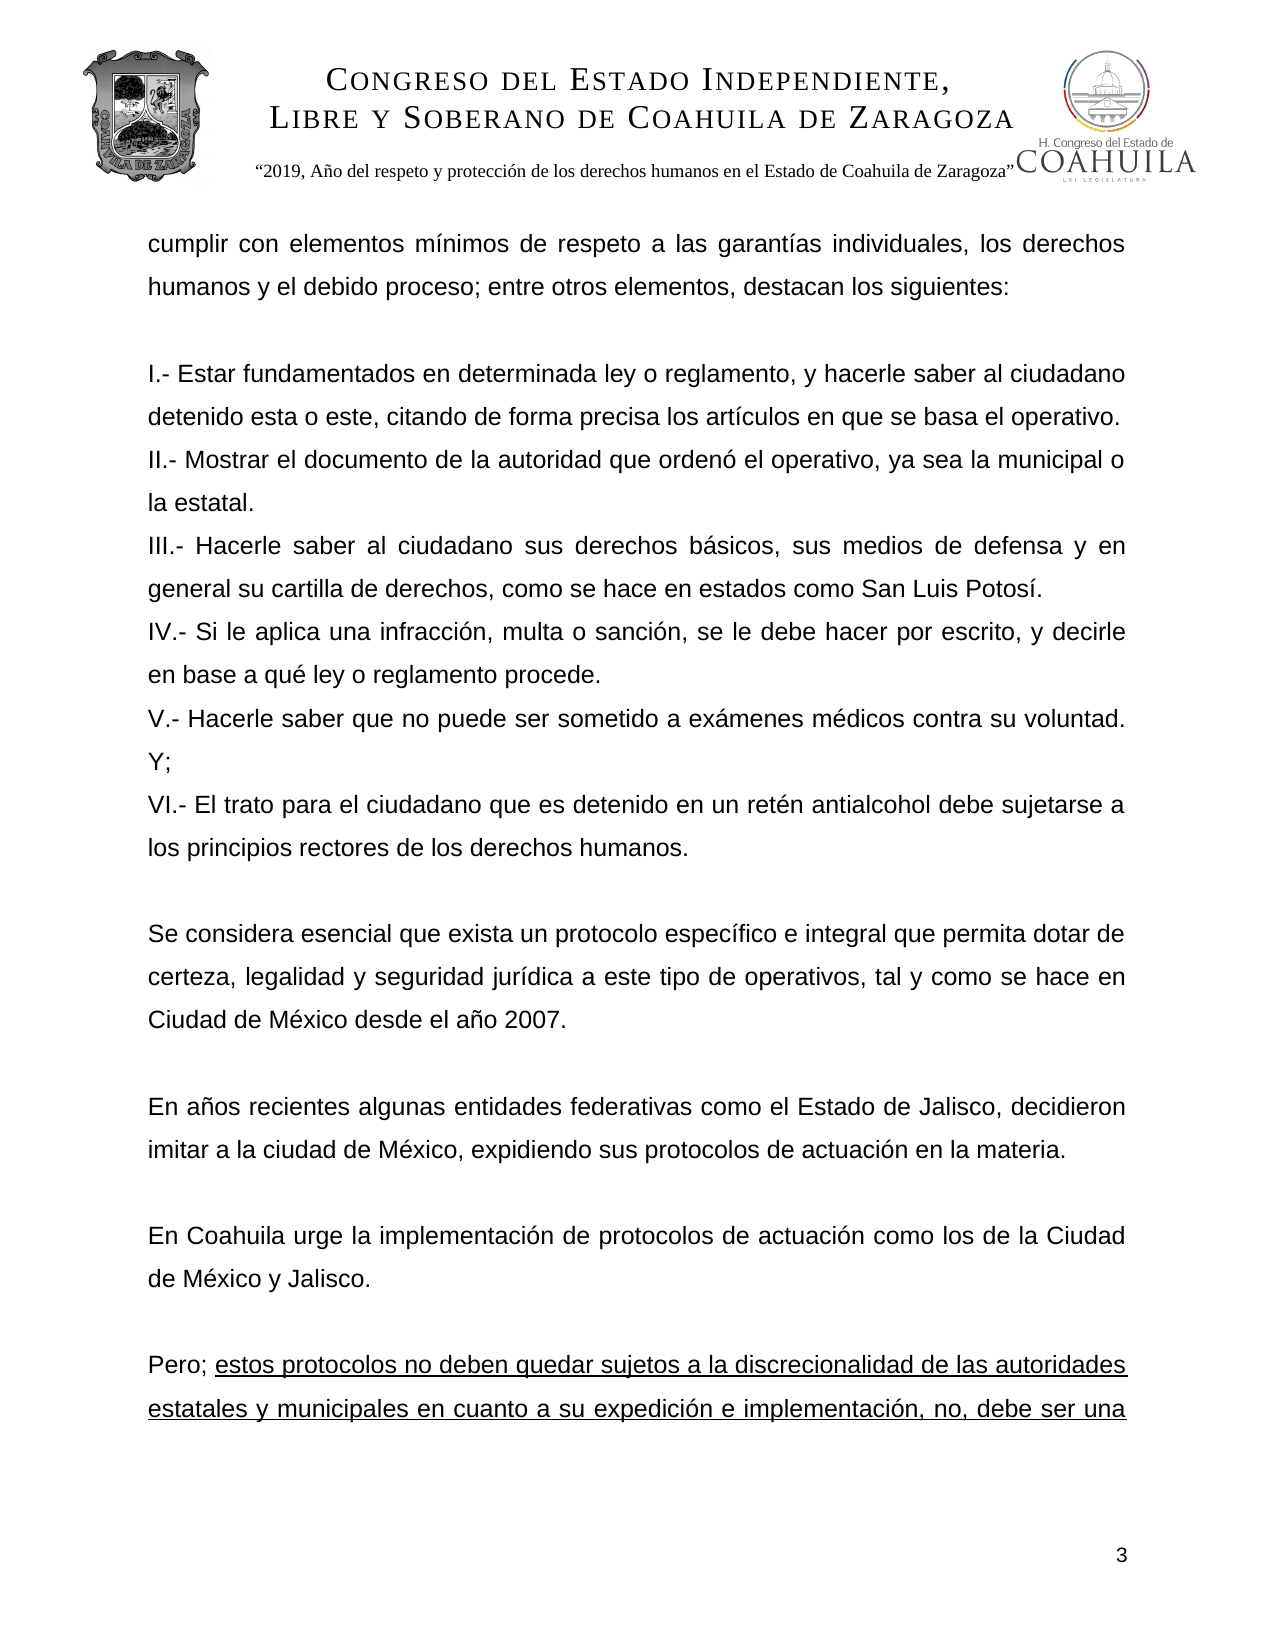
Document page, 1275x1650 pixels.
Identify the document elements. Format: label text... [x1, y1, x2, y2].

text III.- Hacerle saber al ciudadano sus derechos básicos, sus medios de defensa y en general su cartilla de derechos, como se hace en estados como San Luis Potosí. [148, 531, 1127, 603]
text En años recientes algunas entidades federativas como el Estado de Jalisco, decidieron imitar a la ciudad de México, expidiendo sus protocolos de actuación en la materia. [148, 1092, 1127, 1163]
text I.- Estar fundamentados en determinada ley o reglamento, y hacerle saber al ciudadano detenido esta o este, citando de forma precisa los artículos en que se basa el operativo. [148, 358, 1127, 430]
text VI.- El trato para el ciudadano que es detenido en un retén antialcohol debe sujetarse a los principios rectores de los derechos humanos. [148, 790, 1127, 862]
text En Coahuila urge la implementación de protocolos de actuación como los de la Ciudad de México y Jalisco. [148, 1221, 1127, 1293]
picture [81, 47, 211, 185]
text IV.- Si le aplica una infracción, multa o sanción, se le debe hacer por escrito, y decirle en base a qué ley o reglamento procede. [148, 617, 1127, 689]
text V.- Hacerle saber que no puede ser sometido a exámenes médicos contra su voluntad. Y; [148, 703, 1127, 775]
text Se considera esencial que exista un protocolo específico e integral que permita dotar de certeza, legalidad y seguridad jurídica a este tipo de operativos, tal y como se hace en Ciudad de México desde el año 2007. [148, 919, 1127, 1034]
text II.- Mostrar el documento de la autoridad que ordenó el operativo, ya sea la municipal o la estatal. [148, 445, 1127, 517]
picture [1013, 48, 1201, 185]
